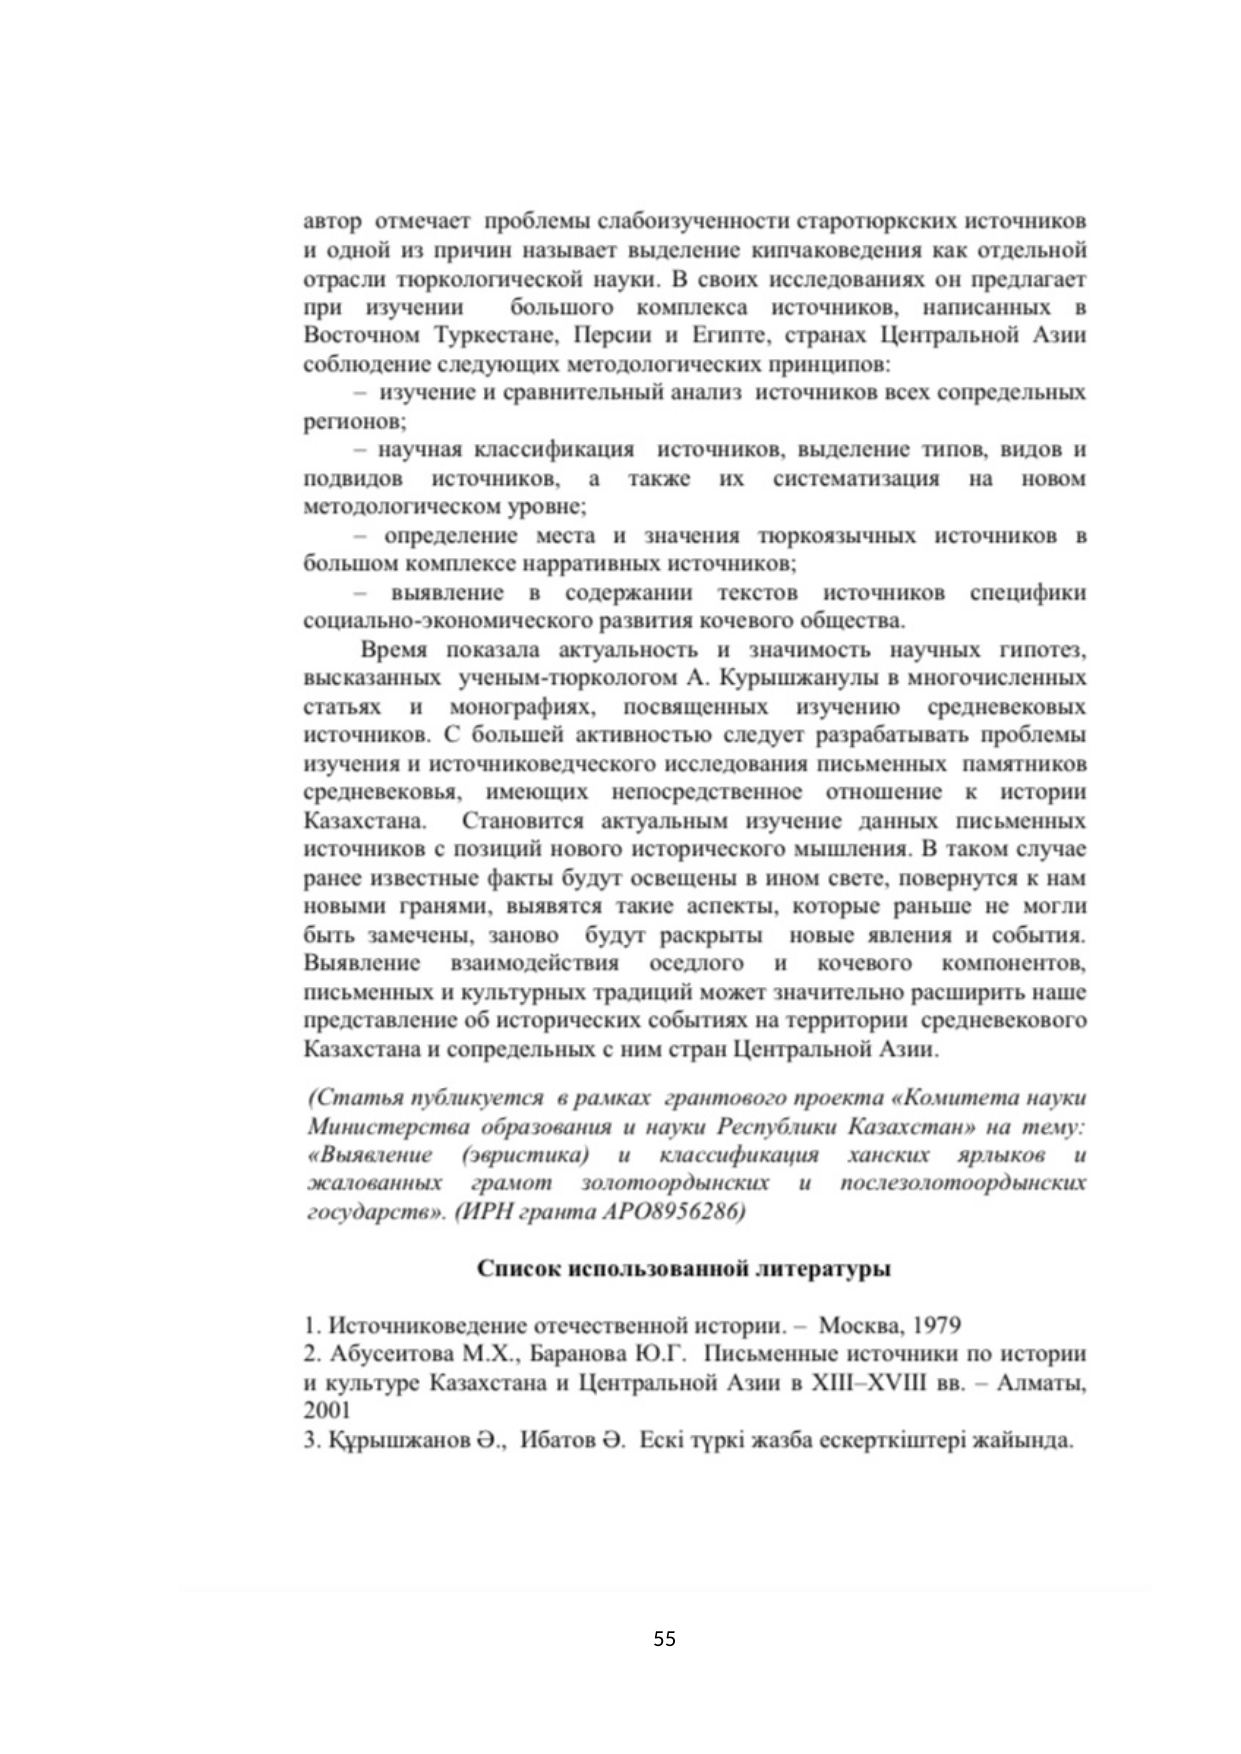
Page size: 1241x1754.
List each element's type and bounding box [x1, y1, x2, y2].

picture [177, 118, 1152, 1592]
